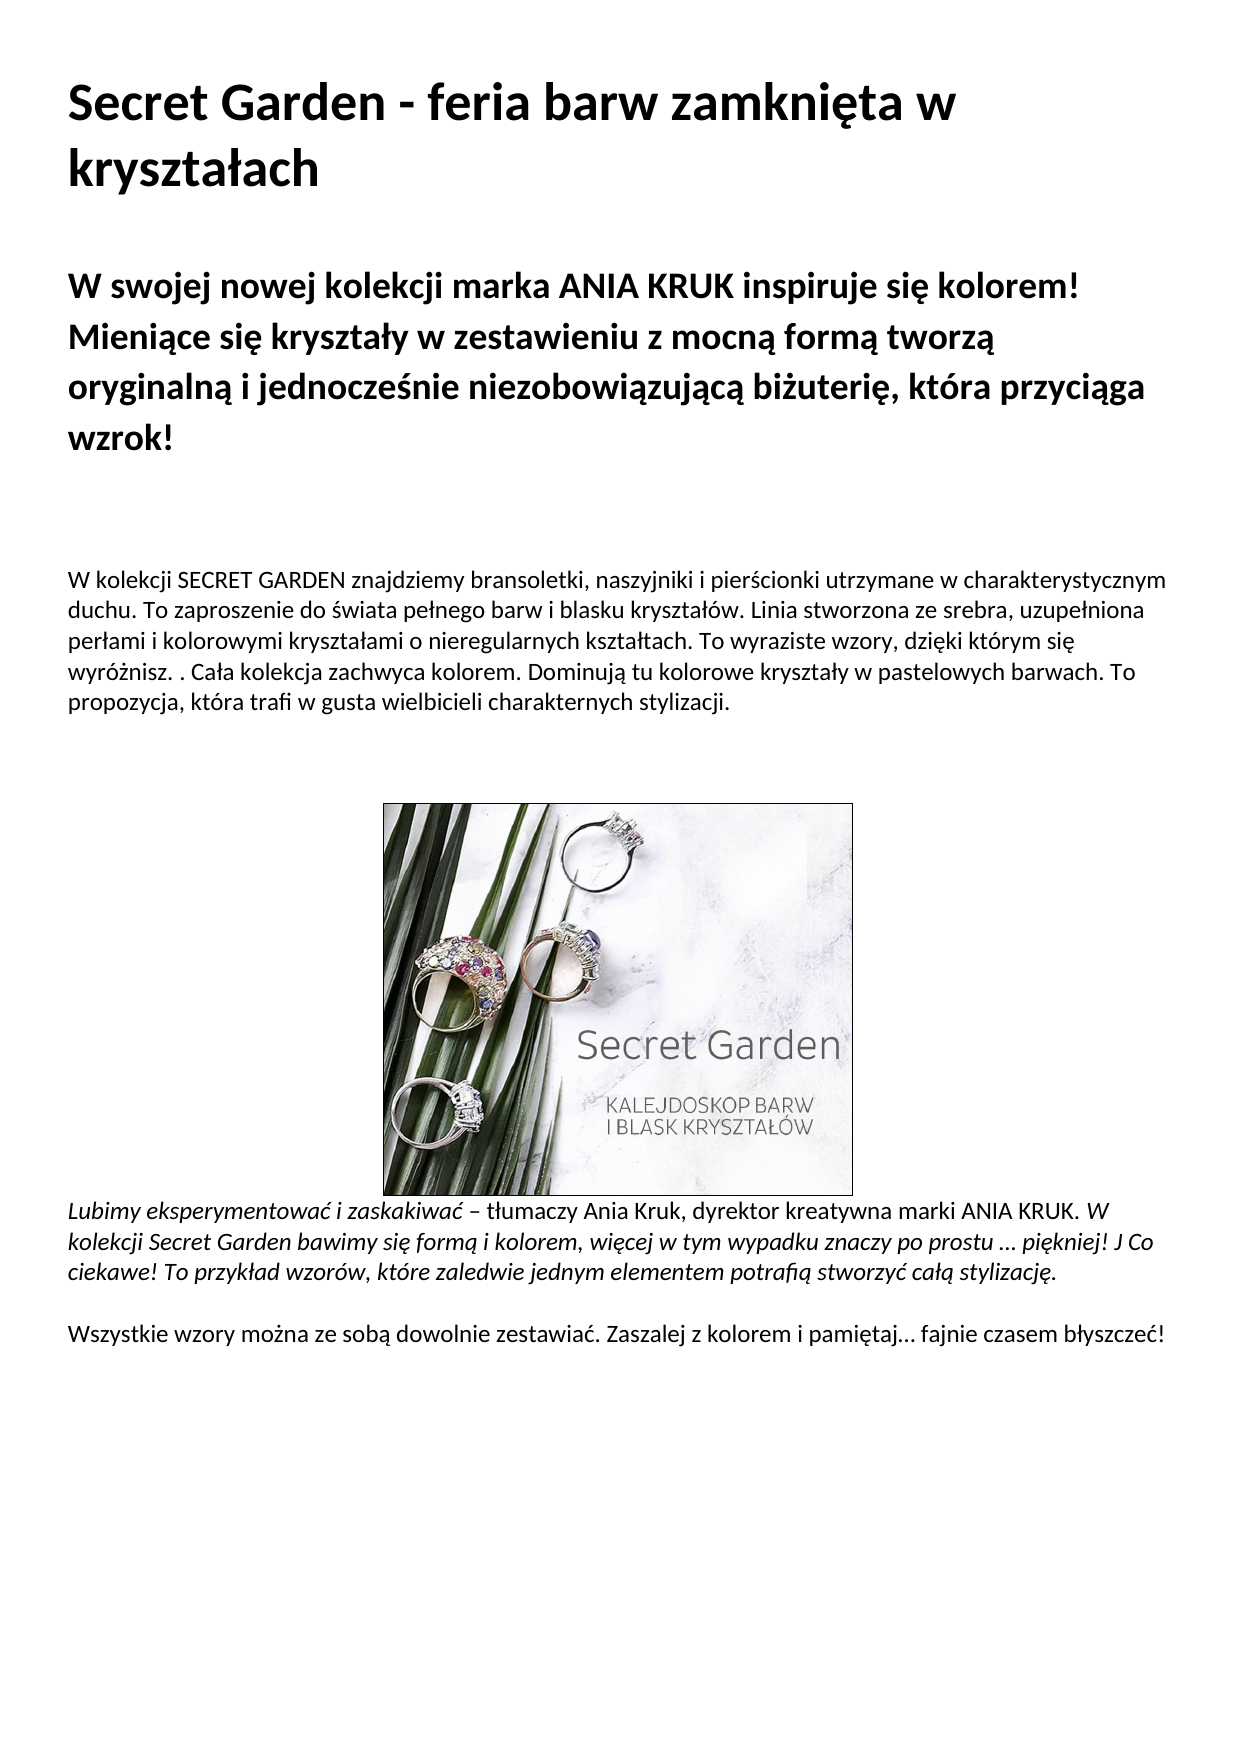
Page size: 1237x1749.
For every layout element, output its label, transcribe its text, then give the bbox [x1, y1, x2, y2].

text Wszystkie wzory można ze sobą dowolnie zestawiać. Zaszalej z kolorem i pamiętaj… fajnie czasem błyszczeć! [68, 1318, 1169, 1349]
text W kolekcji SECRET GARDEN znajdziemy bransoletki, naszyjniki i pierścionki utrzymane w charakterystycznym duchu. To zaproszenie do świata pełnego barw i blasku kryształów. Linia stworzona ze srebra, uzupełniona perłami i kolorowymi kryształami o nieregularnych kształtach. To wyraziste wzory, dzięki którym się wyróżnisz. . Cała kolekcja zachwyca kolorem. Dominują tu kolorowe kryształy w pastelowych barwach. To propozycja, która trafi w gusta wielbicieli charakternych stylizacji. [68, 564, 1169, 717]
text W swojej nowej kolekcji marka ANIA KRUK inspiruje się kolorem! Mieniące się kryształy w zestawieniu z mocną formą tworzą oryginalną i jednocześnie niezobowiązującą biżuterię, która przyciąga wzrok! [68, 262, 1169, 459]
text Lubimy eksperymentować i zaskakiwać – tłumaczy Ania Kruk, dyrektor kreatywna marki ANIA KRUK. W kolekcji Secret Garden bawimy się formą i kolorem, więcej w tym wypadku znaczy po prostu … piękniej! J Co ciekawe! To przykład wzorów, które zaledwie jednym elementem potrafią stworzyć całą stylizację. [68, 1195, 1169, 1287]
picture [384, 804, 852, 1195]
text Secret Garden - feria barw zamknięta w kryształach [68, 68, 1169, 200]
